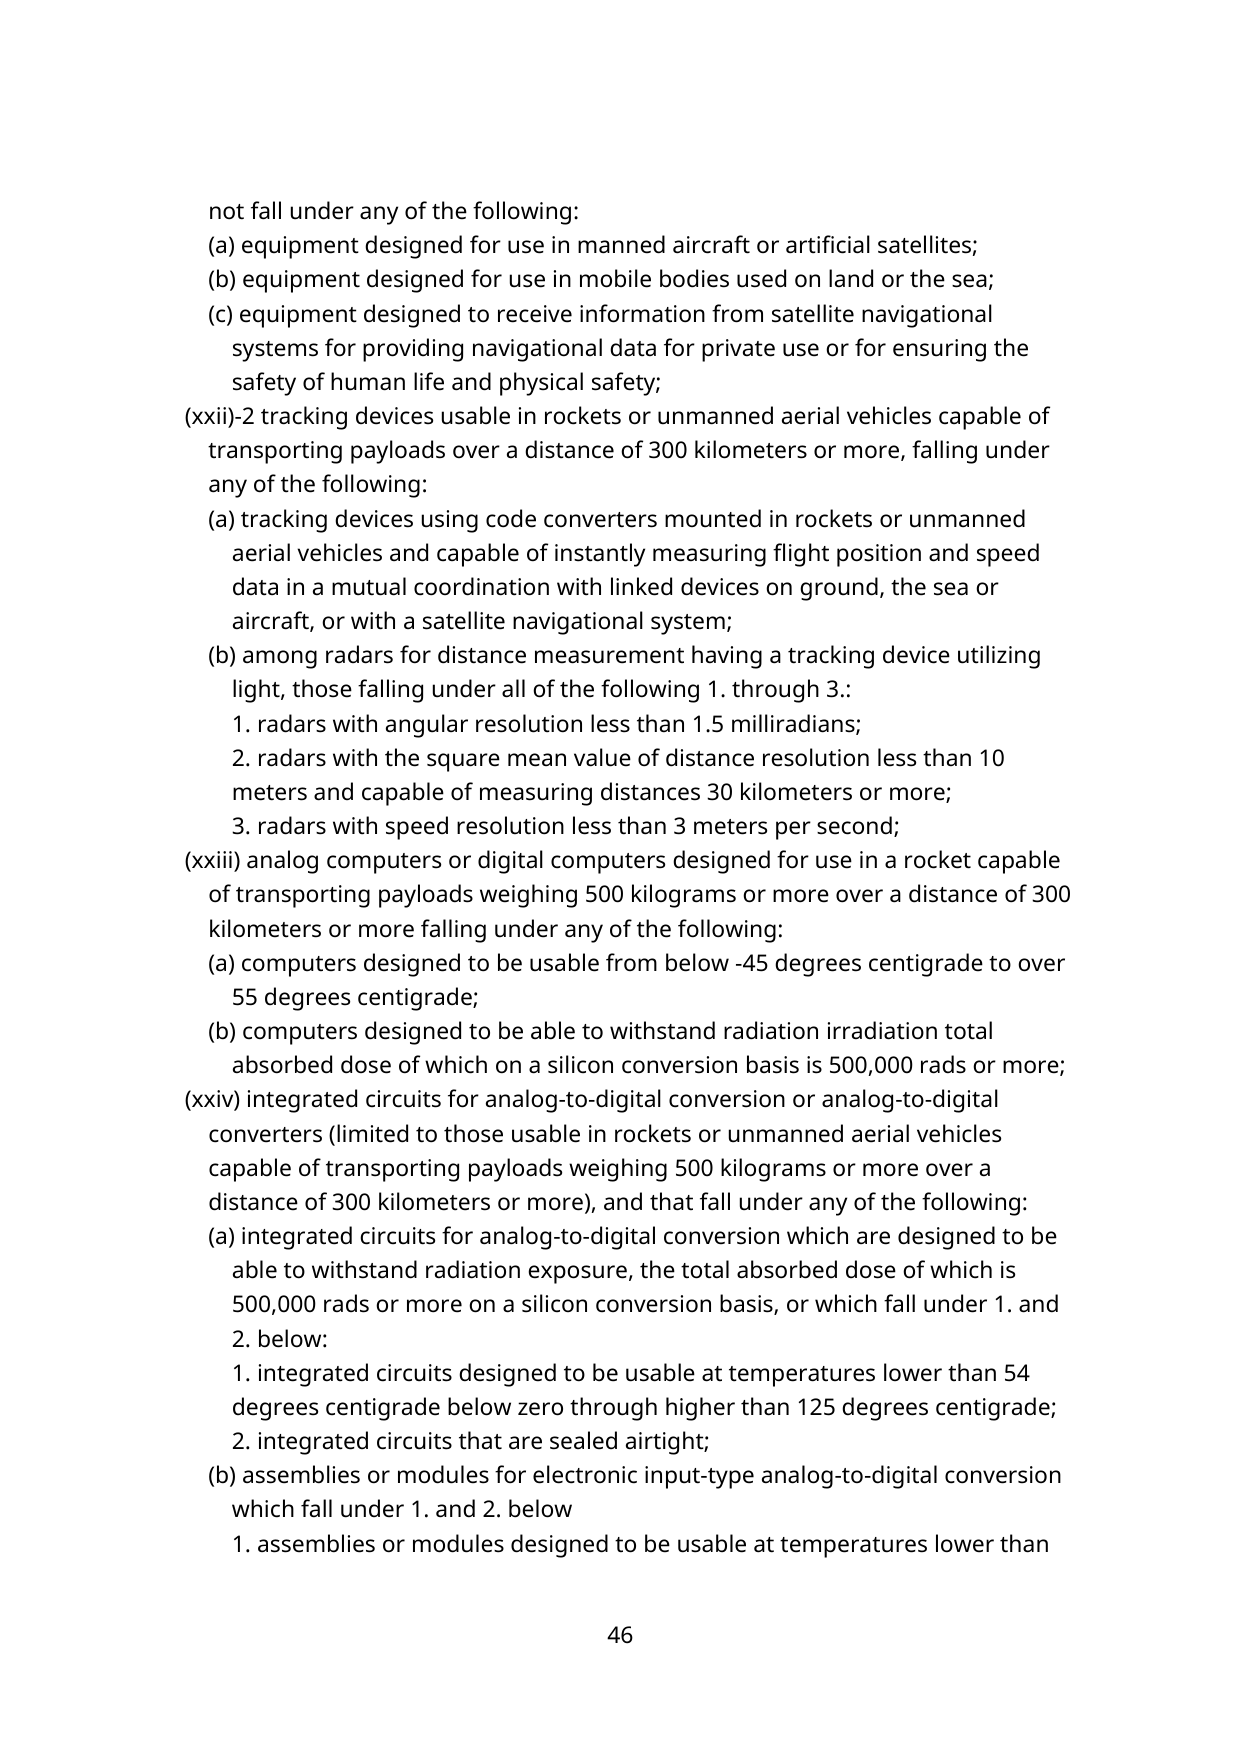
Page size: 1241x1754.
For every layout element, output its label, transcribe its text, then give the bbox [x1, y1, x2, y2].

text (b) assemblies or modules for electronic input-type analog-to-digital conversion which fall under 1. and 2. below [207, 1458, 1079, 1526]
text 2. integrated circuits that are sealed airtight; [230, 1424, 1079, 1458]
text 2. radars with the square mean value of distance resolution less than 10 meters and capable of measuring distances 30 kilometers or more; [230, 740, 1079, 809]
text (a) tracking devices using code converters mounted in rockets or unmanned aerial vehicles and capable of instantly measuring flight position and speed data in a mutual coordination with linked devices on ground, the sea or aircraft, or with a satellite navigational system; [207, 501, 1079, 638]
text (xxiii) analog computers or digital computers designed for use in a rocket capable of transporting payloads weighing 500 kilograms or more over a distance of 300 kilometers or more falling under any of the following: [184, 843, 1079, 945]
text 1. radars with angular resolution less than 1.5 milliradians; [230, 706, 1079, 740]
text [230, 1526, 1079, 1560]
text (a) equipment designed for use in manned aircraft or artificial satellites; [207, 228, 1079, 262]
text (a) integrated circuits for analog-to-digital conversion which are designed to be able to withstand radiation exposure, the total absorbed dose of which is 500,000 rads or more on a silicon conversion basis, or which fall under 1. and 2. below: [207, 1219, 1079, 1355]
text (xxiv) integrated circuits for analog-to-digital conversion or analog-to-digital converters (limited to those usable in rockets or unmanned aerial vehicles capable of transporting payloads weighing 500 kilograms or more over a distance of 300 kilometers or more), and that fall under any of the following: [184, 1082, 1079, 1219]
text (b) equipment designed for use in mobile bodies used on land or the sea; [207, 262, 1079, 296]
text 1. integrated circuits designed to be usable at temperatures lower than 54 degrees centigrade below zero through higher than 125 degrees centigrade; [230, 1355, 1079, 1424]
text 3. radars with speed resolution less than 3 meters per second; [230, 809, 1079, 843]
text (b) computers designed to be able to withstand radiation irradiation total absorbed dose of which on a silicon conversion basis is 500,000 rads or more; [207, 1014, 1079, 1082]
text (c) equipment designed to receive information from satellite navigational systems for providing navigational data for private use or for ensuring the safety of human life and physical safety; [207, 296, 1079, 399]
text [184, 194, 1079, 228]
text (xxii)-2 tracking devices usable in rockets or unmanned aerial vehicles capable of transporting payloads over a distance of 300 kilometers or more, falling under any of the following: [184, 399, 1079, 501]
text (a) computers designed to be usable from below -45 degrees centigrade to over 55 degrees centigrade; [207, 945, 1079, 1014]
text (b) among radars for distance measurement having a tracking device utilizing light, those falling under all of the following 1. through 3.: [207, 638, 1079, 706]
